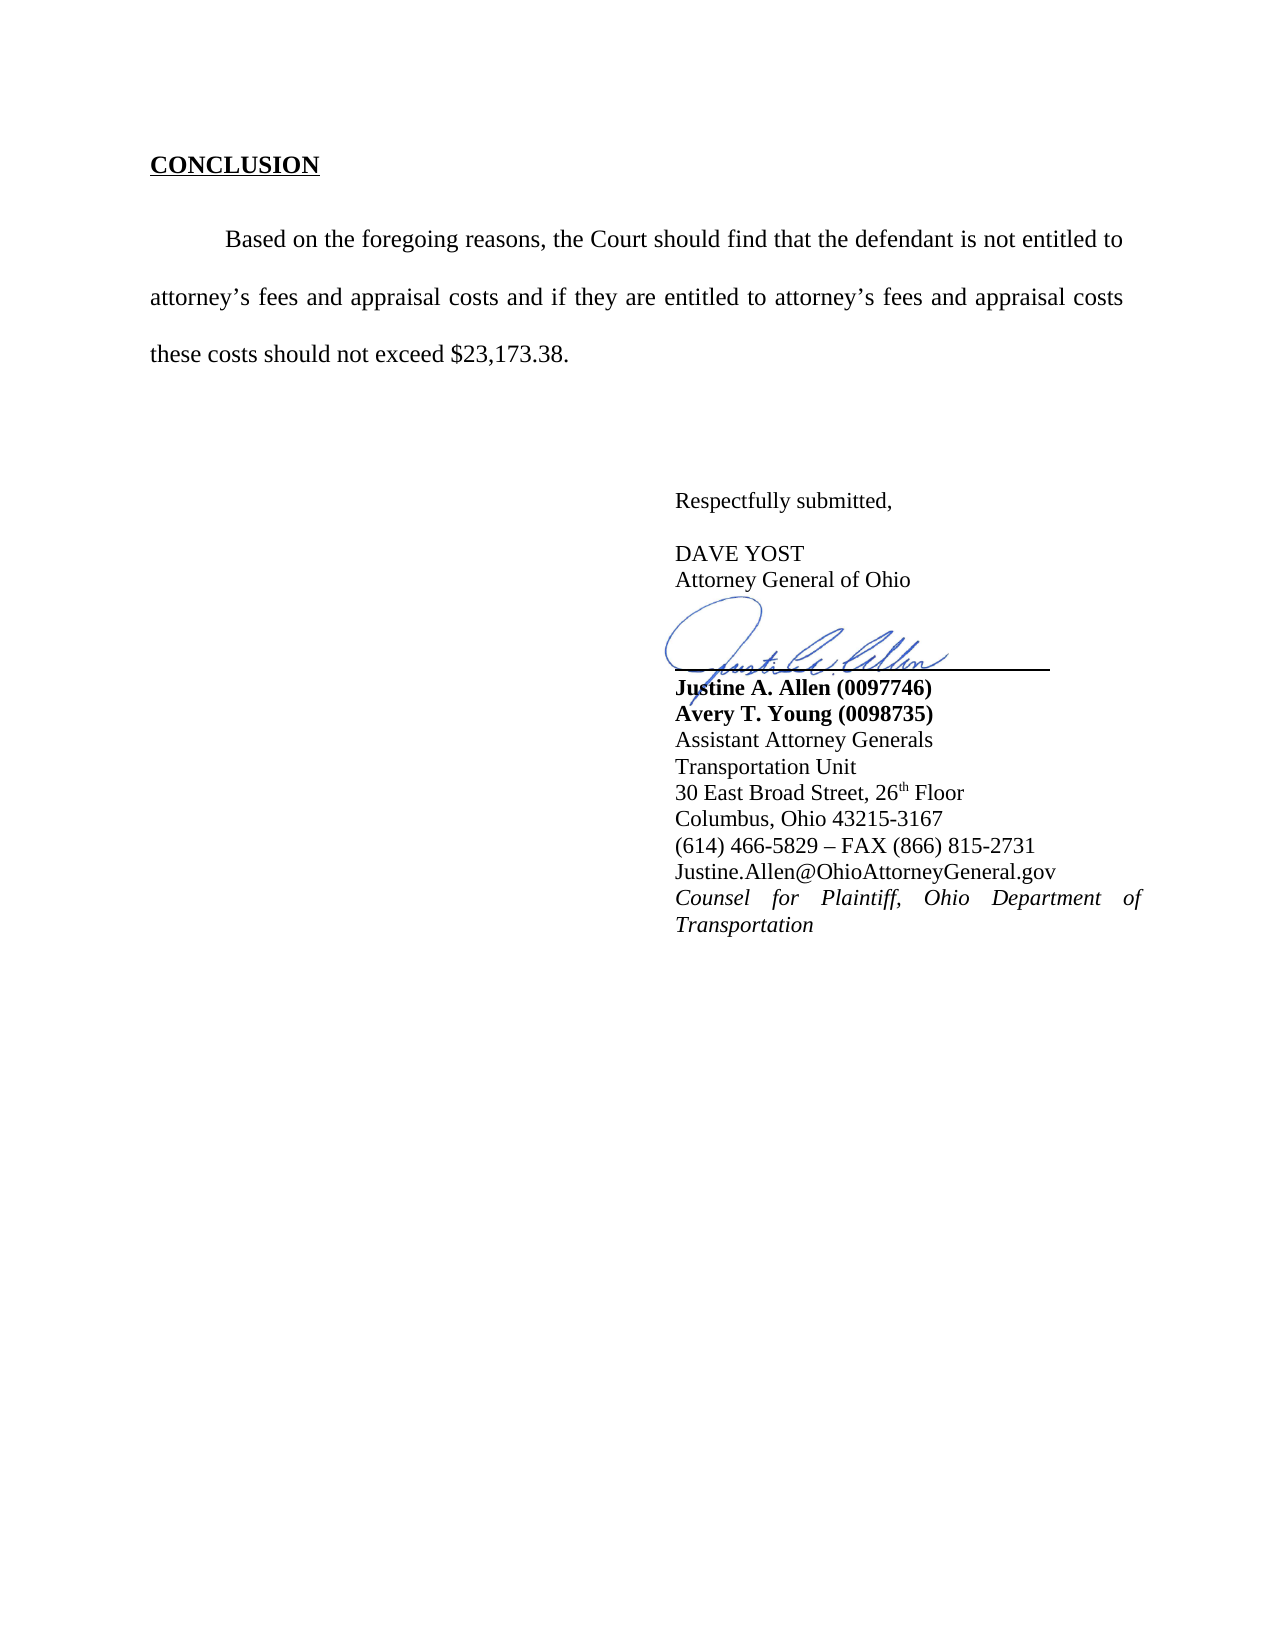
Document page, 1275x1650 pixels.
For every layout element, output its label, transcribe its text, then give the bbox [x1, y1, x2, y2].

text Justine.Allen@OhioAttorneyGeneral.gov [675, 858, 1144, 884]
text Assistant Attorney Generals [675, 726, 1144, 753]
text Avery T. Young (0098735) [675, 700, 1144, 726]
text Respectfully submitted, [600, 487, 1125, 514]
picture [658, 593, 956, 713]
text Counsel for Plaintiff, Ohio Department of Transportation [675, 884, 1144, 937]
text Transportation Unit [675, 753, 1144, 779]
text Attorney General of Ohio [600, 567, 1125, 593]
text CONCLUSION [150, 150, 1125, 179]
text Justine A. Allen (0097746) [675, 674, 1144, 700]
text 30 East Broad Street, 26th Floor [675, 779, 1144, 805]
text Based on the foregoing reasons, the Court should find that the defendant is not entitled to attorney’s fees and appraisal costs and if they are entitled to attorney’s fees and appraisal costs these costs should not exceed $23,173.38. [150, 224, 1125, 368]
text DAVE YOST [600, 540, 1125, 567]
text Columbus, Ohio 43215-3167 [675, 805, 1144, 832]
text (614) 466-5829 – FAX (866) 815-2731 [675, 832, 1144, 858]
